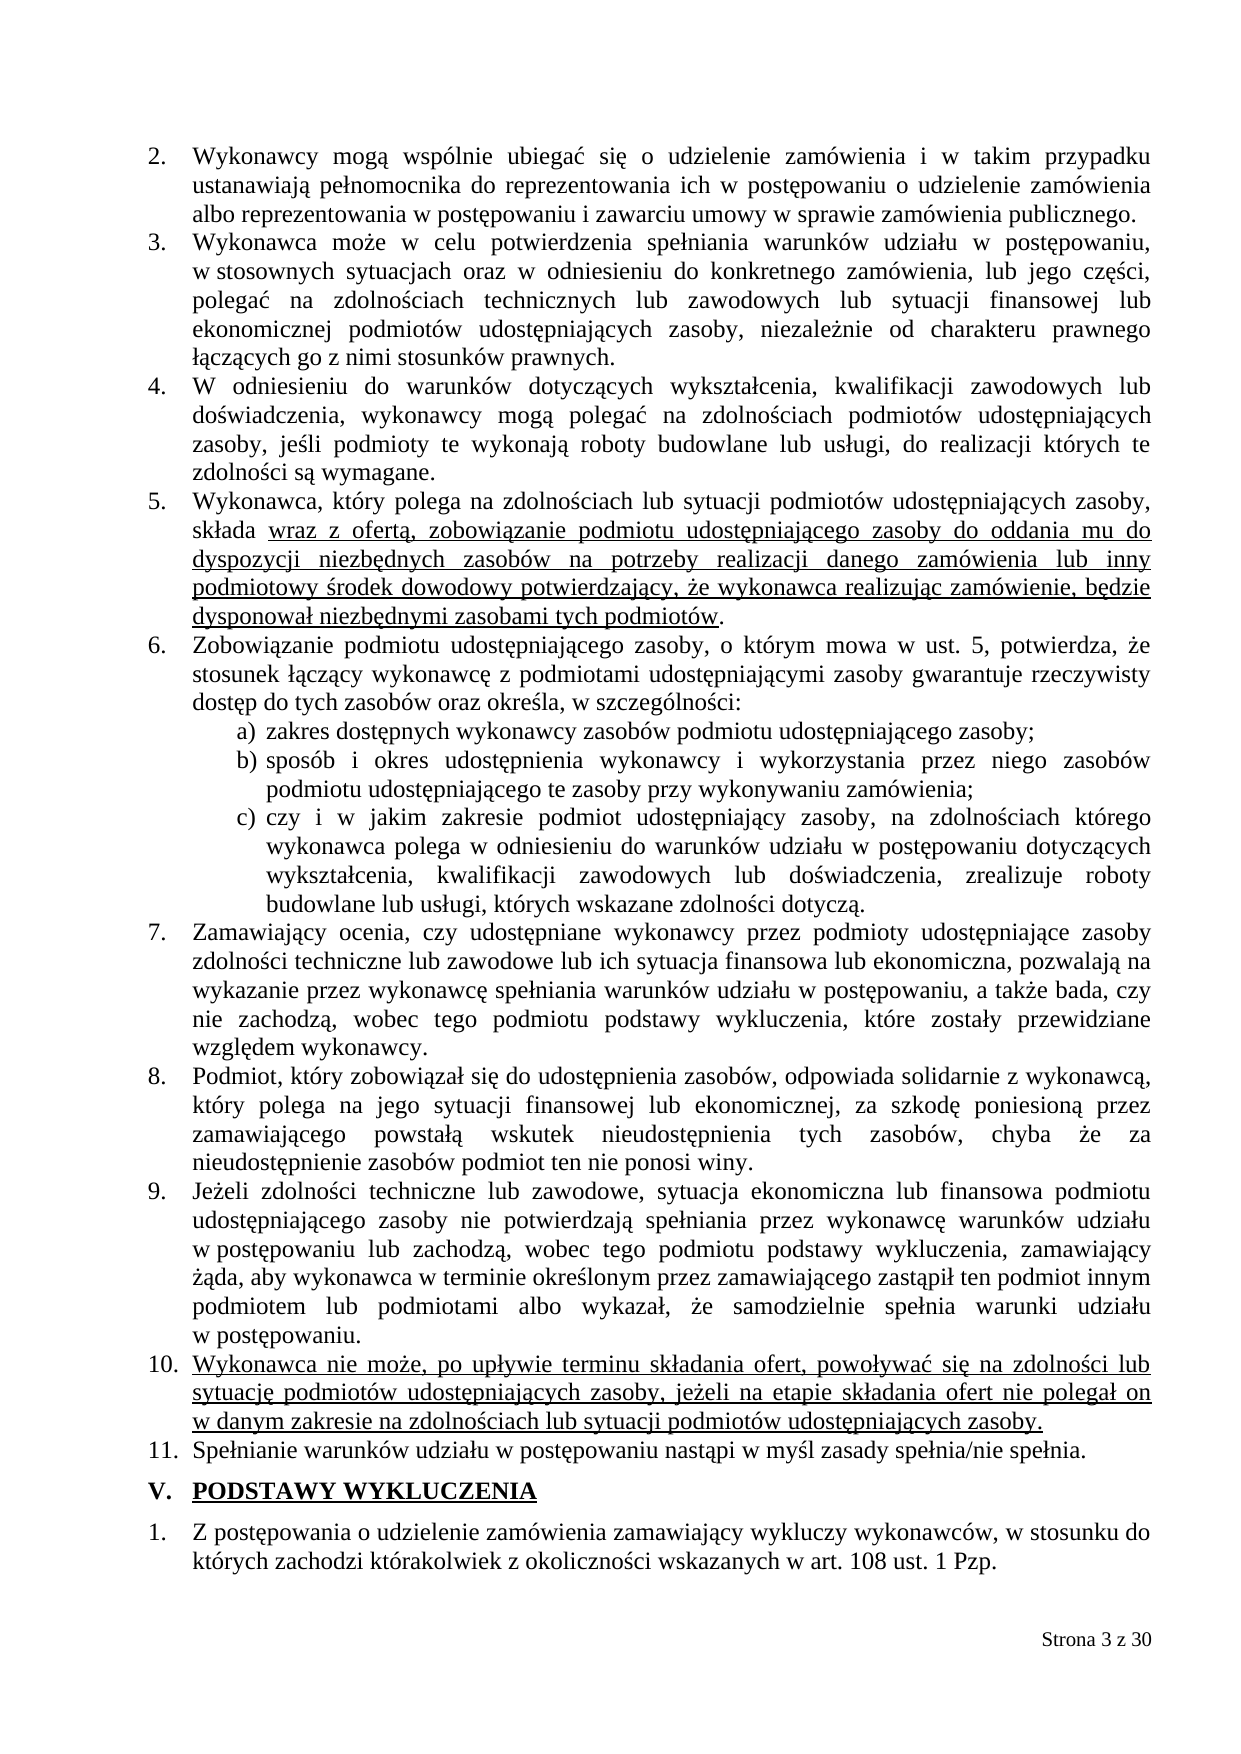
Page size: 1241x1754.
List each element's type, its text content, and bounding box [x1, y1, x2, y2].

list Zobowiązanie podmiotu udostępniającego zasoby, o którym mowa w ust. 5, potwierdza, że stosunek łączący wykonawcę z podmiotami udostępniającymi zasoby gwarantuje rzeczywisty dostęp do tych zasobów oraz określa, w szczególności: [148, 630, 1152, 716]
list Podmiot, który zobowiązał się do udostępnienia zasobów, odpowiada solidarnie z wykonawcą, który polega na jego sytuacji finansowej lub ekonomicznej, za szkodę poniesioną przez zamawiającego powstałą wskutek nieudostępnienia tych zasobów, chyba że za nieudostępnienie zasobów podmiot ten nie ponosi winy. [148, 1061, 1152, 1176]
list Spełnianie warunków udziału w postępowaniu nastąpi w myśl zasady spełnia/nie spełnia. [148, 1435, 1152, 1464]
list Wykonawca może w celu potwierdzenia spełniania warunków udziału w postępowaniu, w stosownych sytuacjach oraz w odniesieniu do konkretnego zamówienia, lub jego części, polegać na zdolnościach technicznych lub zawodowych lub sytuacji finansowej lub ekonomicznej podmiotów udostępniających zasoby, niezależnie od charakteru prawnego łączących go z nimi stosunków prawnych. [148, 227, 1152, 371]
list Jeżeli zdolności techniczne lub zawodowe, sytuacja ekonomiczna lub finansowa podmiotu udostępniającego zasoby nie potwierdzają spełniania przez wykonawcę warunków udziału w postępowaniu lub zachodzą, wobec tego podmiotu podstawy wykluczenia, zamawiający żąda, aby wykonawca w terminie określonym przez zamawiającego zastąpił ten podmiot innym podmiotem lub podmiotami albo wykazał, że samodzielnie spełnia warunki udziału w postępowaniu. [148, 1176, 1152, 1349]
list czy i w jakim zakresie podmiot udostępniający zasoby, na zdolnościach którego wykonawca polega w odniesieniu do warunków udziału w postępowaniu dotyczących wykształcenia, kwalifikacji zawodowych lub doświadczenia, zrealizuje roboty budowlane lub usługi, których wskazane zdolności dotyczą. [236, 802, 1152, 917]
list Z postępowania o udzielenie zamówienia zamawiający wykluczy wykonawców, w stosunku do których zachodzi którakolwiek z okoliczności wskazanych w art. 108 ust. 1 Pzp. [148, 1517, 1152, 1575]
list W odniesieniu do warunków dotyczących wykształcenia, kwalifikacji zawodowych lub doświadczenia, wykonawcy mogą polegać na zdolnościach podmiotów udostępniających zasoby, jeśli podmioty te wykonają roboty budowlane lub usługi, do realizacji których te zdolności są wymagane. [148, 371, 1152, 486]
list PODSTAWY WYKLUCZENIA [148, 1476, 1152, 1505]
list Wykonawcy mogą wspólnie ubiegać się o udzielenie zamówienia i w takim przypadku ustanawiają pełnomocnika do reprezentowania ich w postępowaniu o udzielenie zamówienia albo reprezentowania w postępowaniu i zawarciu umowy w sprawie zamówienia publicznego. [148, 141, 1152, 227]
list zakres dostępnych wykonawcy zasobów podmiotu udostępniającego zasoby; [236, 716, 1152, 745]
list Wykonawca, który polega na zdolnościach lub sytuacji podmiotów udostępniających zasoby, składa wraz z ofertą, zobowiązanie podmiotu udostępniającego zasoby do oddania mu do dyspozycji niezbędnych zasobów na potrzeby realizacji danego zamówienia lub inny podmiotowy środek dowodowy potwierdzający, że wykonawca realizując zamówienie, będzie dysponował niezbędnymi zasobami tych podmiotów. [148, 486, 1152, 630]
list Wykonawca nie może, po upływie terminu składania ofert, powoływać się na zdolności lub sytuację podmiotów udostępniających zasoby, jeżeli na etapie składania ofert nie polegał on w danym zakresie na zdolnościach lub sytuacji podmiotów udostępniających zasoby. [148, 1349, 1152, 1435]
list sposób i okres udostępnienia wykonawcy i wykorzystania przez niego zasobów podmiotu udostępniającego te zasoby przy wykonywaniu zamówienia; [236, 745, 1152, 802]
list Zamawiający ocenia, czy udostępniane wykonawcy przez podmioty udostępniające zasoby zdolności techniczne lub zawodowe lub ich sytuacja finansowa lub ekonomiczna, pozwalają na wykazanie przez wykonawcę spełniania warunków udziału w postępowaniu, a także bada, czy nie zachodzą, wobec tego podmiotu podstawy wykluczenia, które zostały przewidziane względem wykonawcy. [148, 917, 1152, 1061]
